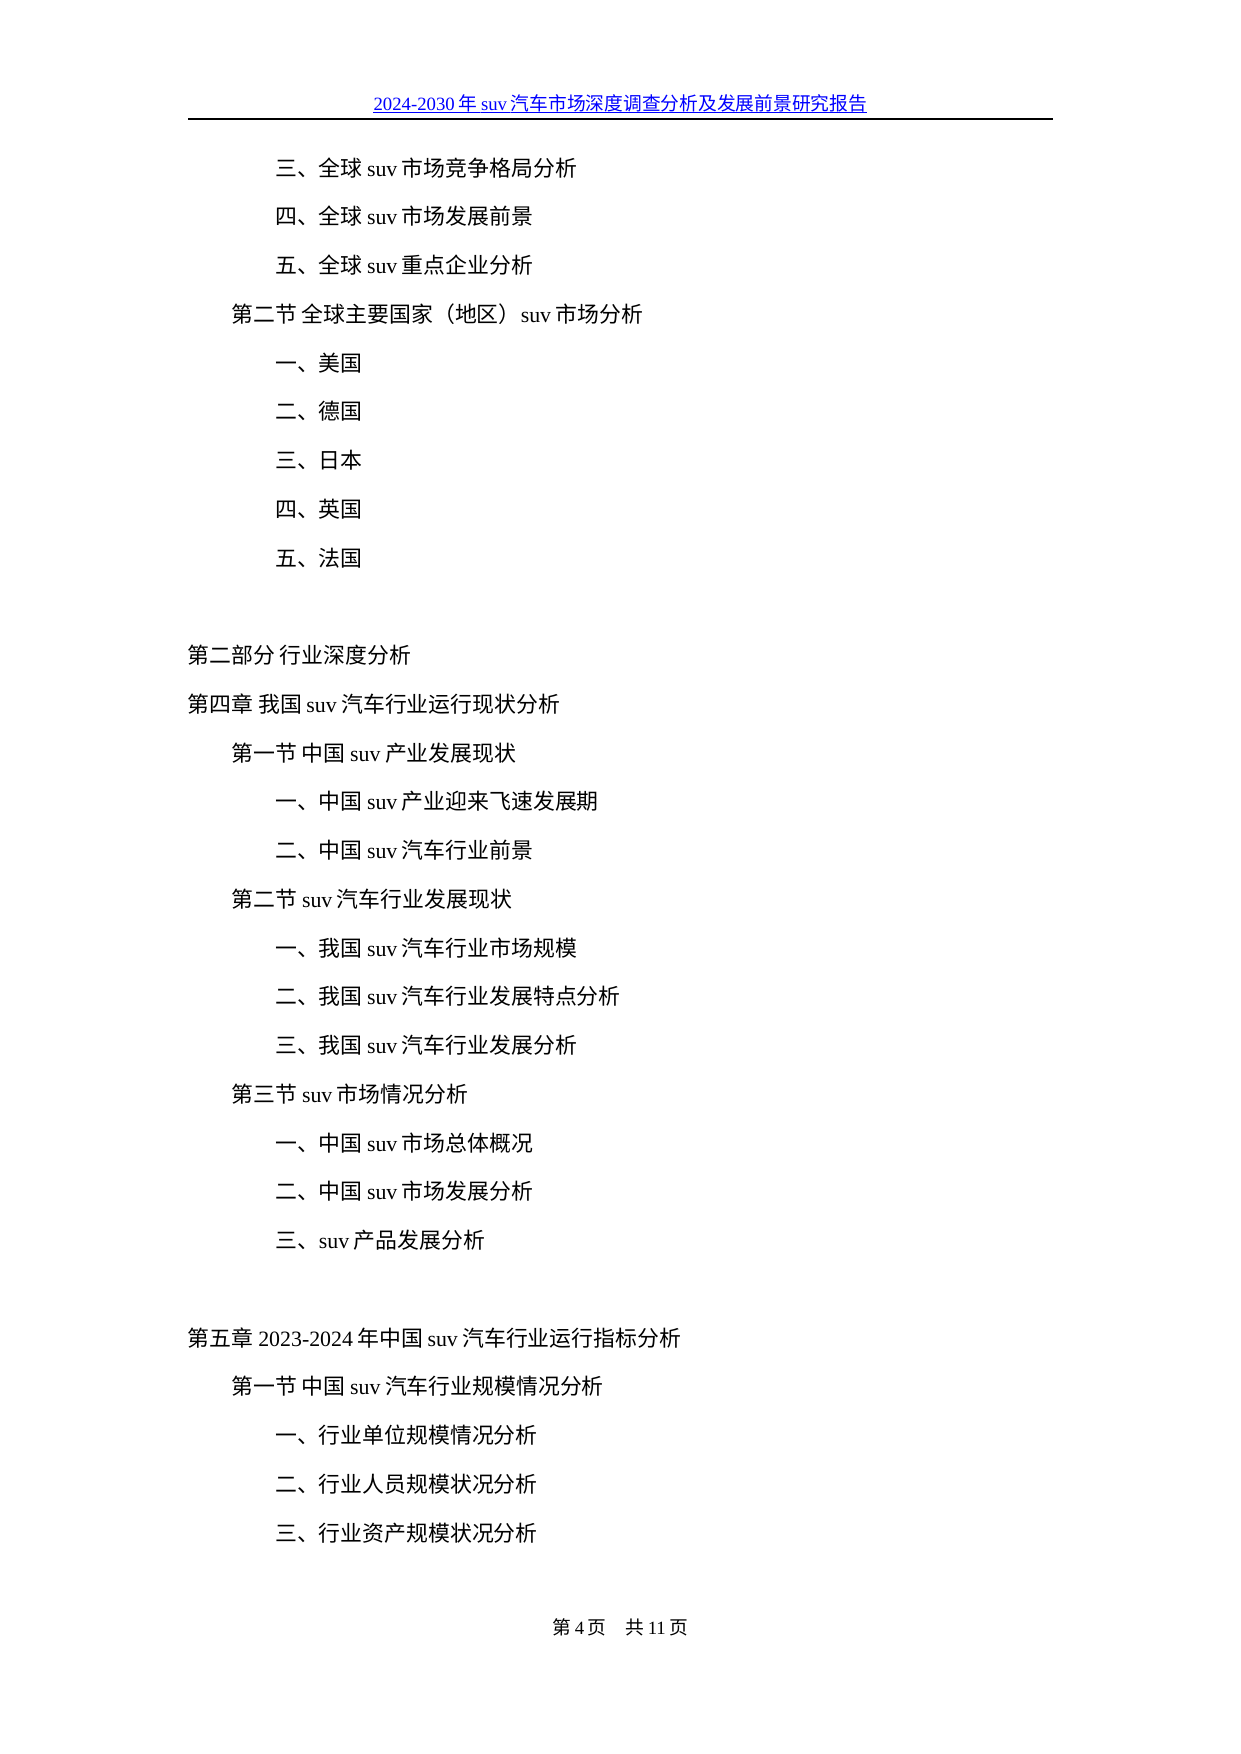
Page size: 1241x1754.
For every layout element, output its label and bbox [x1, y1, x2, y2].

text [187, 150, 1053, 1548]
